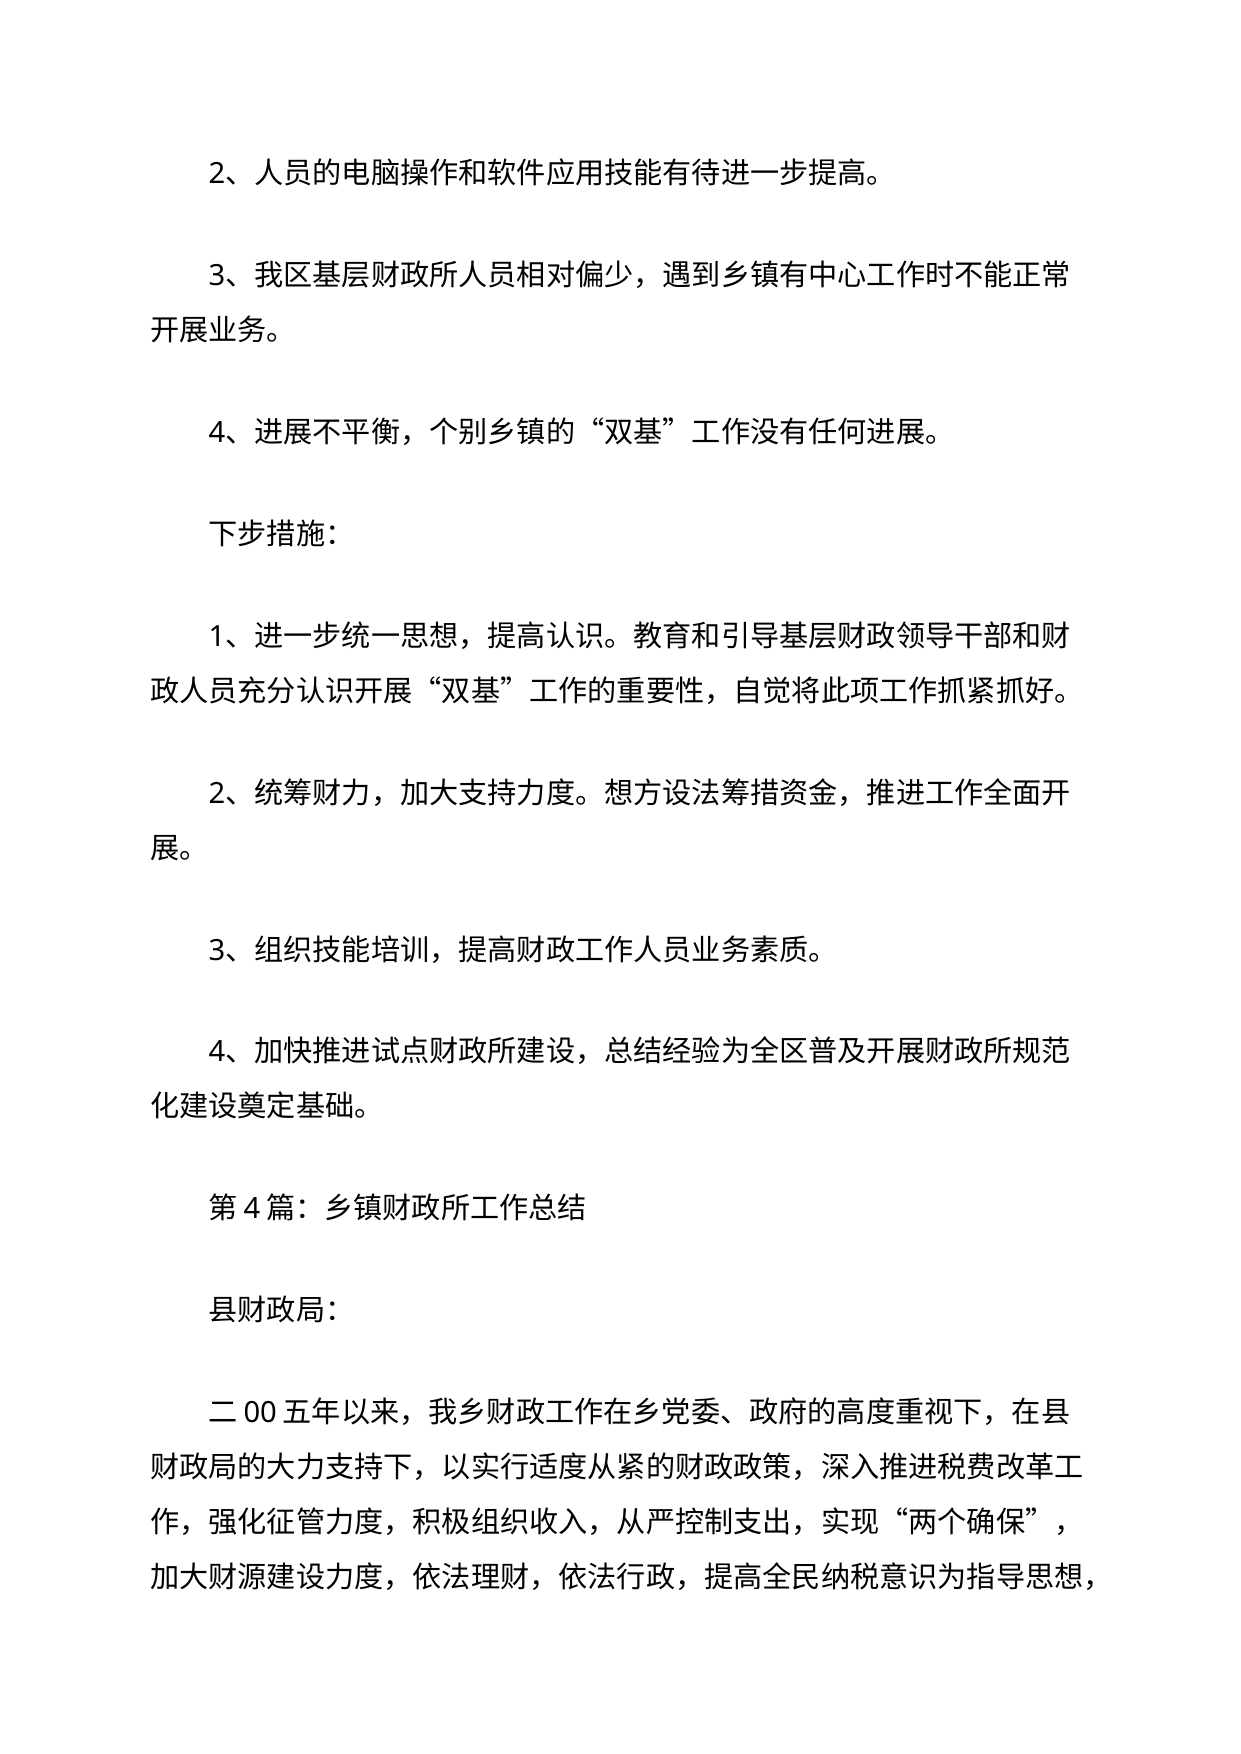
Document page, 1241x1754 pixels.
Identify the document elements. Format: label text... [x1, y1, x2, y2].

text 下步措施： [150, 511, 1090, 553]
text 1、进一步统一思想，提高认识。教育和引导基层财政领导干部和财政人员充分认识开展“双基”工作的重要性，自觉将此项工作抓紧抓好。 [150, 612, 1090, 710]
text 4、加快推进试点财政所建设，总结经验为全区普及开展财政所规范化建设奠定基础。 [150, 1028, 1090, 1125]
text 2、统筹财力，加大支持力度。想方设法筹措资金，推进工作全面开展。 [150, 769, 1090, 867]
text 3、我区基层财政所人员相对偏少，遇到乡镇有中心工作时不能正常开展业务。 [150, 252, 1090, 349]
text 县财政局： [150, 1287, 1090, 1329]
text 第4篇：乡镇财政所工作总结 [150, 1185, 1090, 1227]
text 2、人员的电脑操作和软件应用技能有待进一步提高。 [150, 150, 1090, 192]
text 3、组织技能培训，提高财政工作人员业务素质。 [150, 926, 1090, 968]
text 4、进展不平衡，个别乡镇的“双基”工作没有任何进展。 [150, 409, 1090, 451]
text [150, 1388, 1090, 1596]
